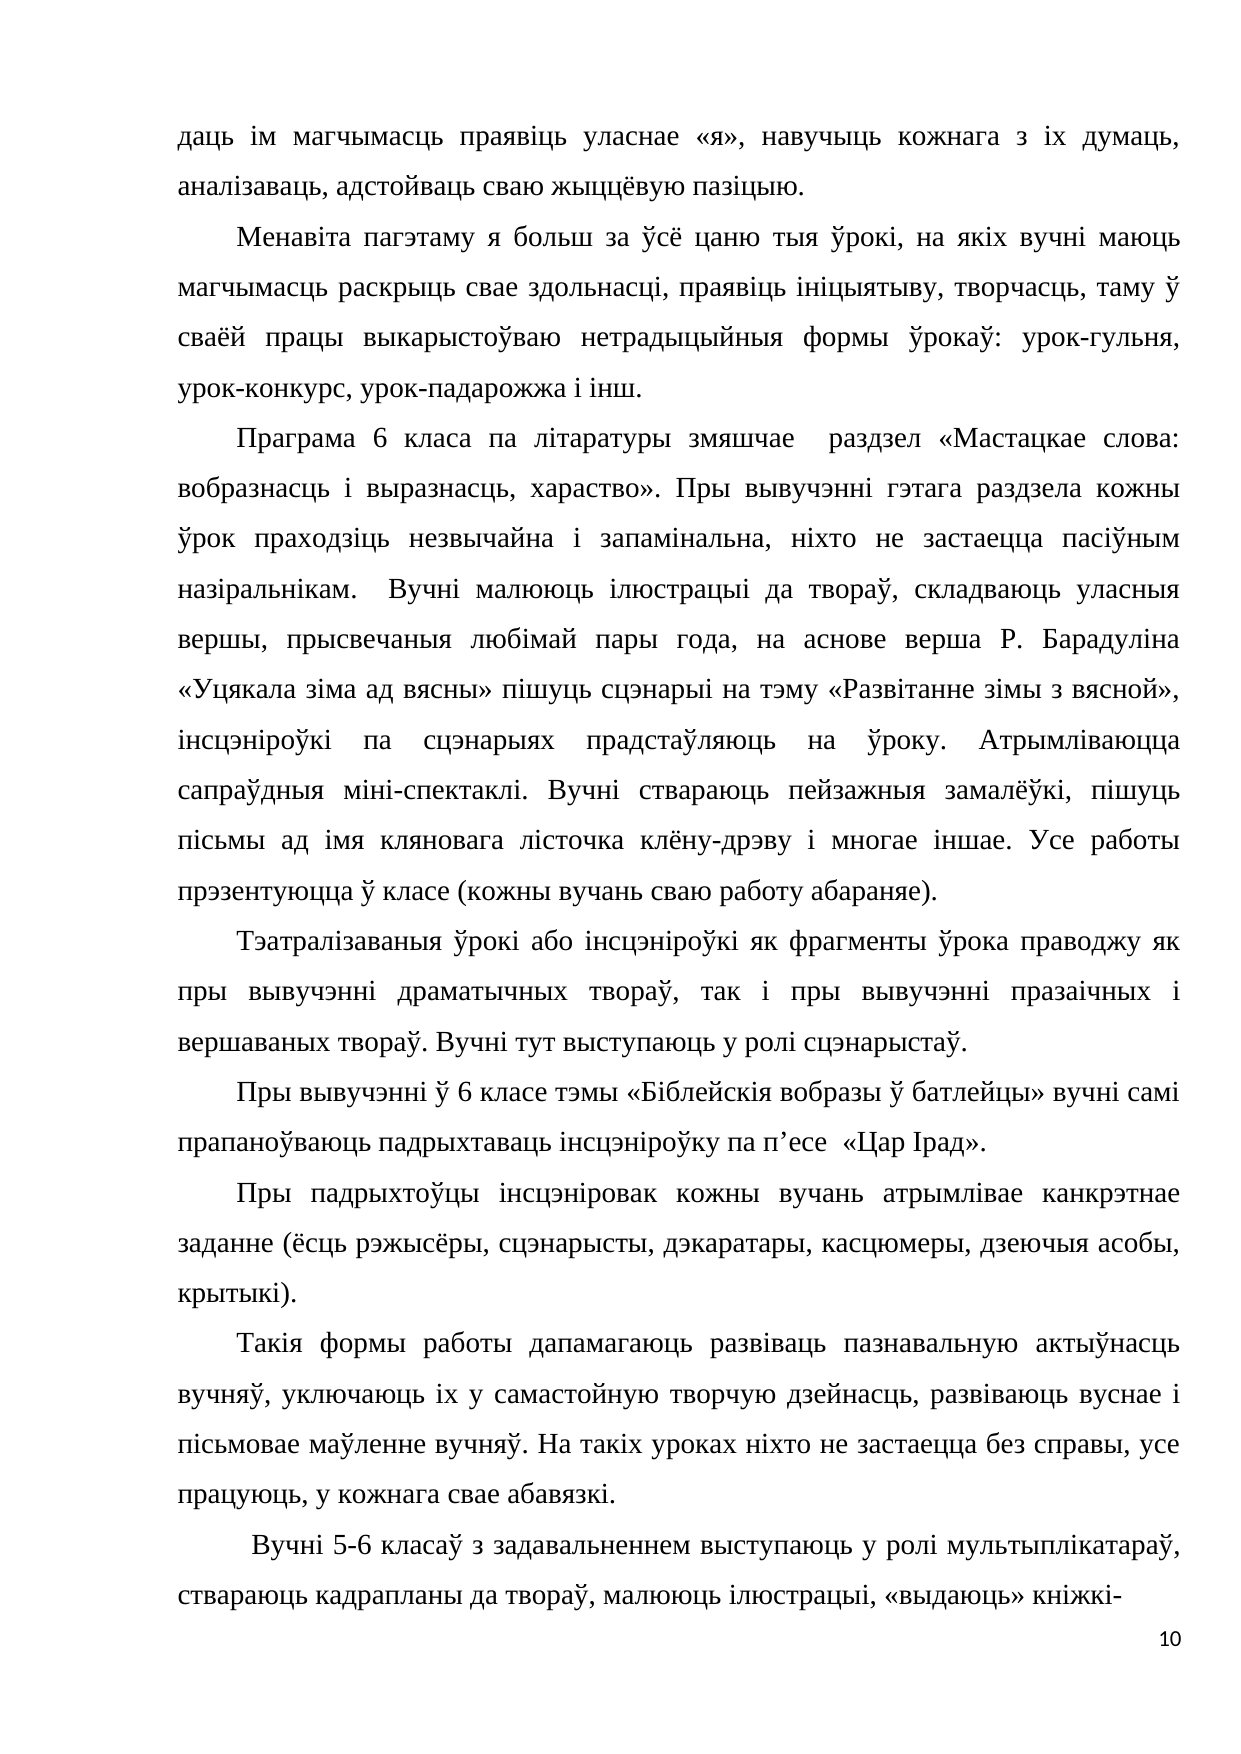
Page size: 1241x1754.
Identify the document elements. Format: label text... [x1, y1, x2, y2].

text Пры вывучэнні ў 6 класе тэмы «Біблейскія вобразы ў батлейцы» вучні самі прапаноўваюць падрыхтаваць інсцэніроўку па п’есе «Цар Ірад». [177, 1074, 1181, 1158]
text Пры падрыхтоўцы інсцэніровак кожны вучань атрымлівае канкрэтнае заданне (ёсць рэжысёры, сцэнарысты, дэкаратары, касцюмеры, дзеючыя асобы, крытыкі). [177, 1175, 1181, 1309]
text Праграма 6 класа па літаратуры змяшчае раздзел «Мастацкае слова: вобразнасць і выразнасць, хараство». Пры вывучэнні гэтага раздзела кожны ўрок праходзіць незвычайна і запамінальна, ніхто не застаецца пасіўным назіральнікам. Вучні малююць ілюстрацыі да твораў, складваюць уласныя вершы, прысвечаныя любімай пары года, на аснове верша Р. Барадуліна «Уцякала зіма ад вясны» пішуць сцэнарыі на тэму «Развітанне зімы з вясной», інсцэніроўкі па сцэнарыях прадстаўляюць на ўроку. Атрымліваюцца сапраўдныя міні-спектаклі. Вучні ствараюць пейзажныя замалёўкі, пішуць пісьмы ад імя кляновага лісточка клёну-дрэву і многае іншае. Усе работы прэзентуюцца ў класе (кожны вучань сваю работу абараняе). [177, 420, 1181, 906]
text Такія формы работы дапамагаюць развіваць пазнавальную актыўнасць вучняў, уключаюць іх у самастойную творчую дзейнасць, развіваюць вуснае і пісьмовае маўленне вучняў. На такіх уроках ніхто не застаецца без справы, усе працуюць, у кожнага свае абавязкі. [177, 1326, 1181, 1510]
text Тэатралізаваныя ўрокі або інсцэніроўкі як фрагменты ўрока праводжу як пры вывучэнні драматычных твораў, так і пры вывучэнні празаічных і вершаваных твораў. Вучні тут выступаюць у ролі сцэнарыстаў. [177, 923, 1181, 1057]
text Вучні 5-6 класаў з задавальненнем выступаюць у ролі мультыплікатараў, ствараюць кадрапланы да твораў, малююць ілюстрацыі, «выдаюць» кніжкі- [177, 1527, 1181, 1611]
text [177, 118, 1181, 202]
text Менавіта пагэтаму я больш за ўсё цаню тыя ўрокі, на якіх вучні маюць магчымасць раскрыць свае здольнасці, праявіць ініцыятыву, творчасць, таму ў сваёй працы выкарыстоўваю нетрадыцыйныя формы ўрокаў: урок-гульня, урок-конкурс, урок-падарожжа і інш. [177, 219, 1181, 403]
